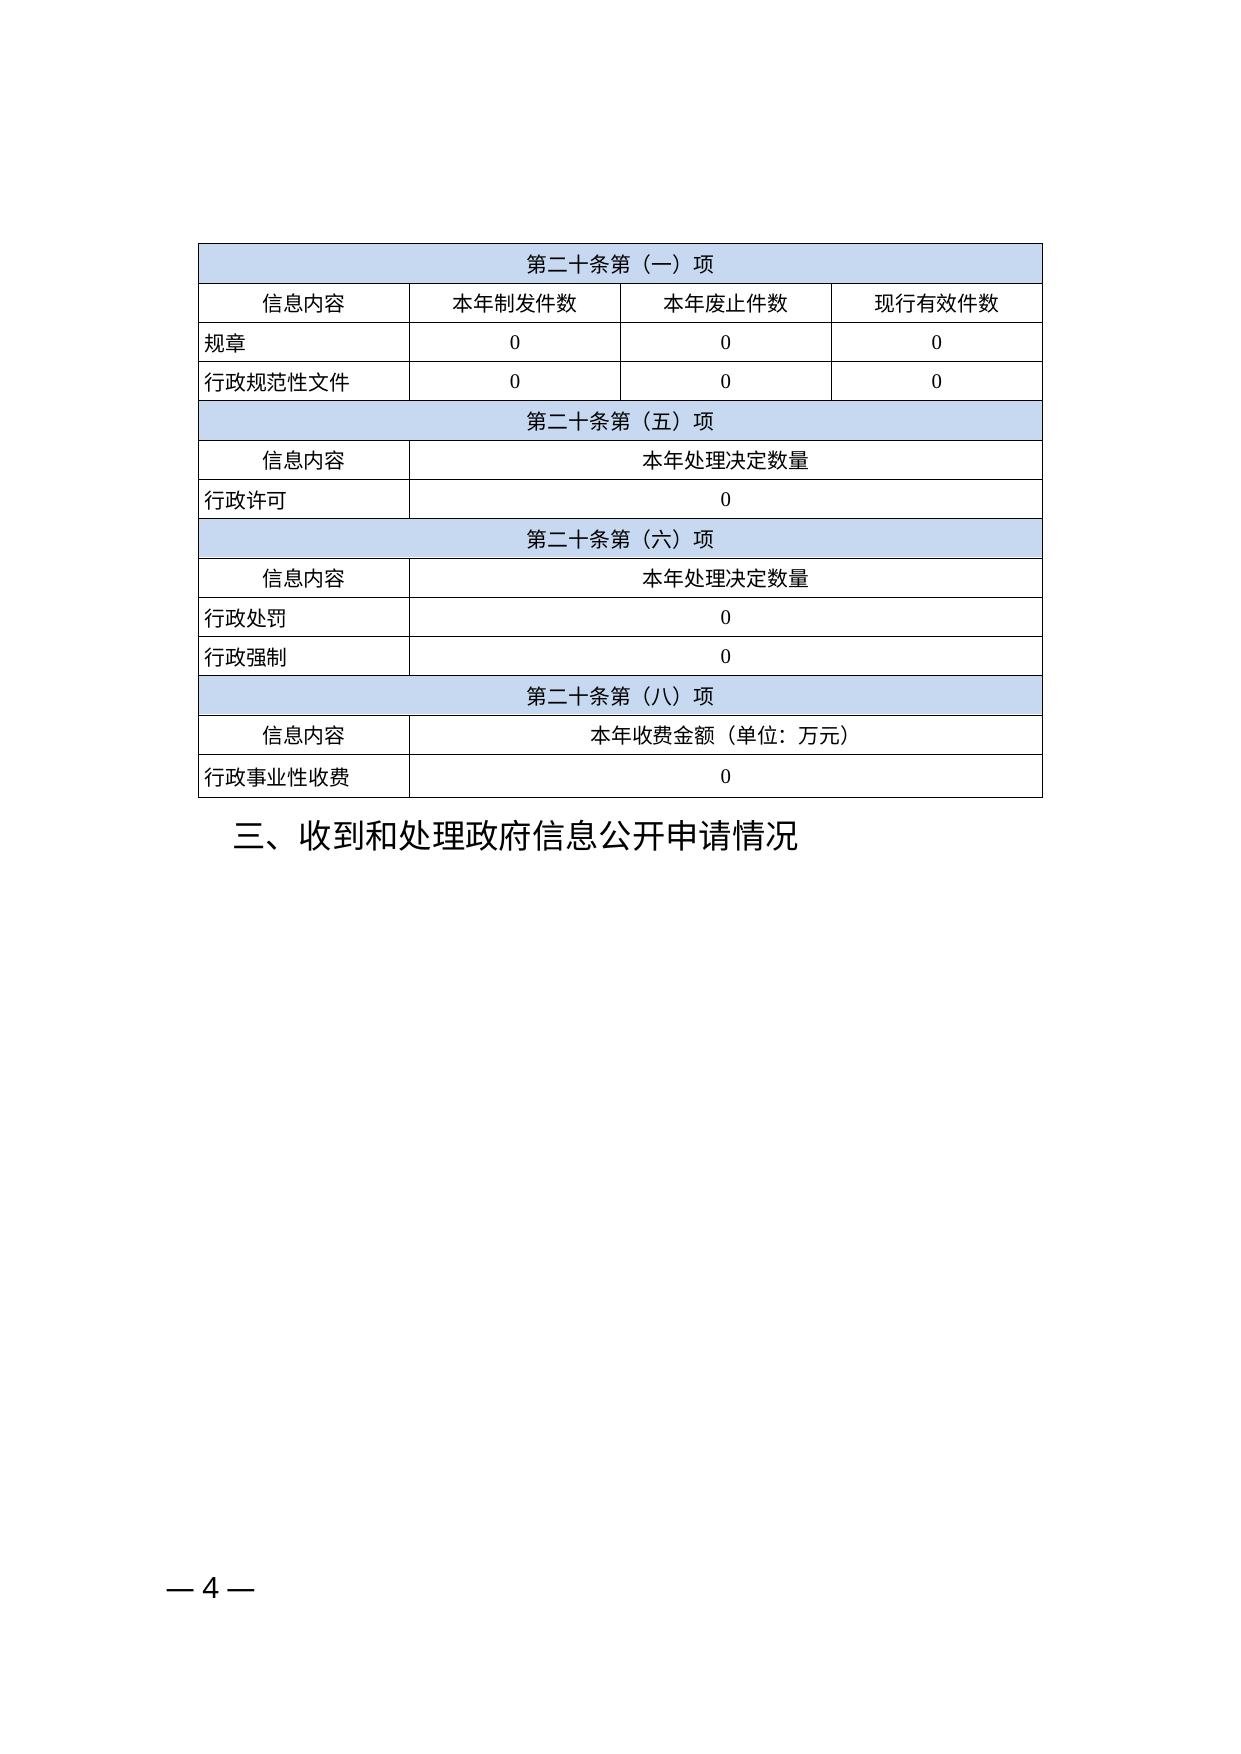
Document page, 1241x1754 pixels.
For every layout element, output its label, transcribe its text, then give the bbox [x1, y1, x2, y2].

table_header 第二十条第（一）项 [199, 244, 1042, 283]
table_cell 行政强制 [199, 637, 409, 675]
table_cell 第二十条第（五）项 [199, 401, 1042, 440]
table_cell 第二十条第（八）项 [199, 676, 1042, 714]
table_cell 行政许可 [199, 480, 409, 518]
table_cell 本年收费金额（单位：万元） [410, 716, 1042, 754]
table_cell 本年处理决定数量 [410, 559, 1042, 597]
table_cell 信息内容 [199, 441, 409, 479]
table_cell 信息内容 [199, 559, 409, 597]
table_cell 行政规范性文件 [199, 362, 409, 400]
table_cell 0 [621, 323, 831, 361]
table_cell 行政事业性收费 [199, 755, 409, 797]
table_cell 信息内容 [199, 284, 409, 322]
table_cell 现行有效件数 [832, 284, 1042, 322]
table_cell 0 [410, 362, 620, 400]
table_cell 0 [410, 598, 1042, 636]
table_cell 信息内容 [199, 716, 409, 754]
table_cell 行政处罚 [199, 598, 409, 636]
table_cell 规章 [199, 323, 409, 361]
table_cell 0 [410, 755, 1042, 797]
table_cell 0 [832, 362, 1042, 400]
table_cell 0 [832, 323, 1042, 361]
table_cell 0 [621, 362, 831, 400]
table_cell 0 [410, 637, 1042, 675]
table_cell 0 [410, 323, 620, 361]
table_cell 本年废止件数 [621, 284, 831, 322]
text 三、收到和处理政府信息公开申请情况 [165, 217, 1087, 867]
table_cell 本年处理决定数量 [410, 441, 1042, 479]
table_cell 第二十条第（六）项 [199, 519, 1042, 557]
table_cell 本年制发件数 [410, 284, 620, 322]
table_cell 0 [410, 480, 1042, 518]
